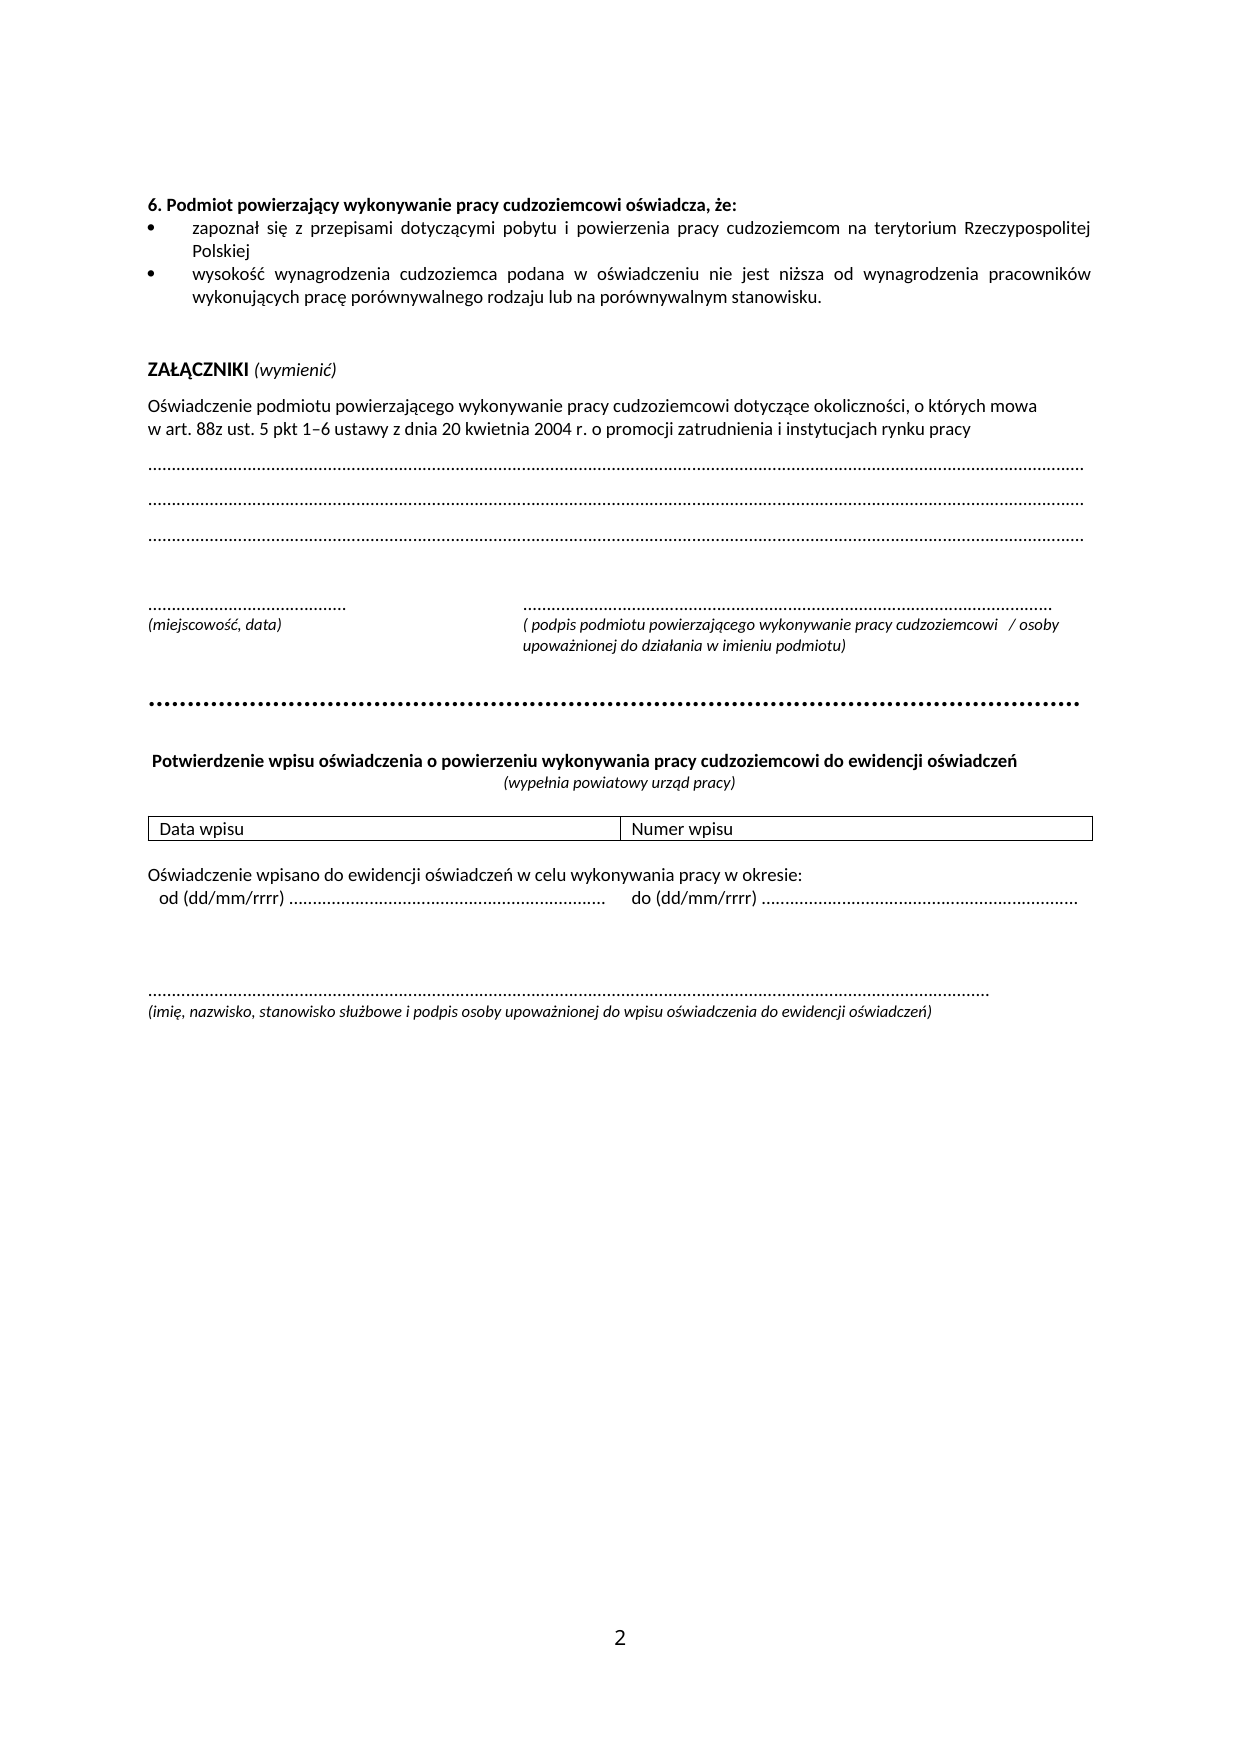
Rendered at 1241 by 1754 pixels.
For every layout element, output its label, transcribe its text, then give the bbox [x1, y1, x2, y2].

text 6. Podmiot powierzający wykonywanie pracy cudzoziemcowi oświadcza, że: [148, 193, 1093, 216]
text Oświadczenie wpisano do ewidencji oświadczeń w celu wykonywania pracy w okresie: [148, 863, 1093, 886]
text (wypełnia powiatowy urząd pracy) [148, 772, 1093, 793]
text .................................................................................................................................................................................. [148, 978, 1093, 1001]
table_header Data wpisu [149, 817, 620, 839]
text .......................................... ................................................................................................................ [148, 592, 1093, 615]
table_header Numer wpisu [621, 817, 1092, 839]
text ...................................................................................................................................................................................................... [148, 452, 1093, 475]
text ........................................................................................................................ [148, 678, 1093, 714]
text (imię, nazwisko, stanowisko służbowe i podpis osoby upoważnionej do wpisu oświadczenia do ewidencji oświadczeń) [148, 1001, 1093, 1021]
text Potwierdzenie wpisu oświadczenia o powierzeniu wykonywania pracy cudzoziemcowi do ewidencji oświadczeń [148, 749, 1093, 772]
list wysokość wynagrodzenia cudzoziemca podana w oświadczeniu nie jest niższa od wynagrodzenia pracowników wykonujących pracę porównywalnego rodzaju lub na porównywalnym stanowisku. [148, 262, 1093, 308]
text ...................................................................................................................................................................................................... [148, 488, 1093, 511]
text ...................................................................................................................................................................................................... [148, 523, 1093, 546]
list zapoznał się z przepisami dotyczącymi pobytu i powierzenia pracy cudzoziemcom na terytorium Rzeczypospolitej Polskiej [148, 216, 1093, 262]
table_header od (dd/mm/rrrr) ................................................................... [148, 886, 620, 909]
text ZAŁĄCZNIKI (wymienić) [148, 356, 1093, 381]
text Oświadczenie podmiotu powierzającego wykonywanie pracy cudzoziemcowi dotyczące okoliczności, o których mowa w art. 88z ust. 5 pkt 1–6 ustawy z dnia 20 kwietnia 2004 r. o promocji zatrudnienia i instytucjach rynku pracy [148, 394, 1093, 440]
text (miejscowość, data) ( podpis podmiotu powierzającego wykonywanie pracy cudzoziemcowi / osoby upoważnionej do działania w imieniu podmiotu) [148, 615, 1093, 655]
table_header do (dd/mm/rrrr) ................................................................... [620, 886, 1093, 909]
